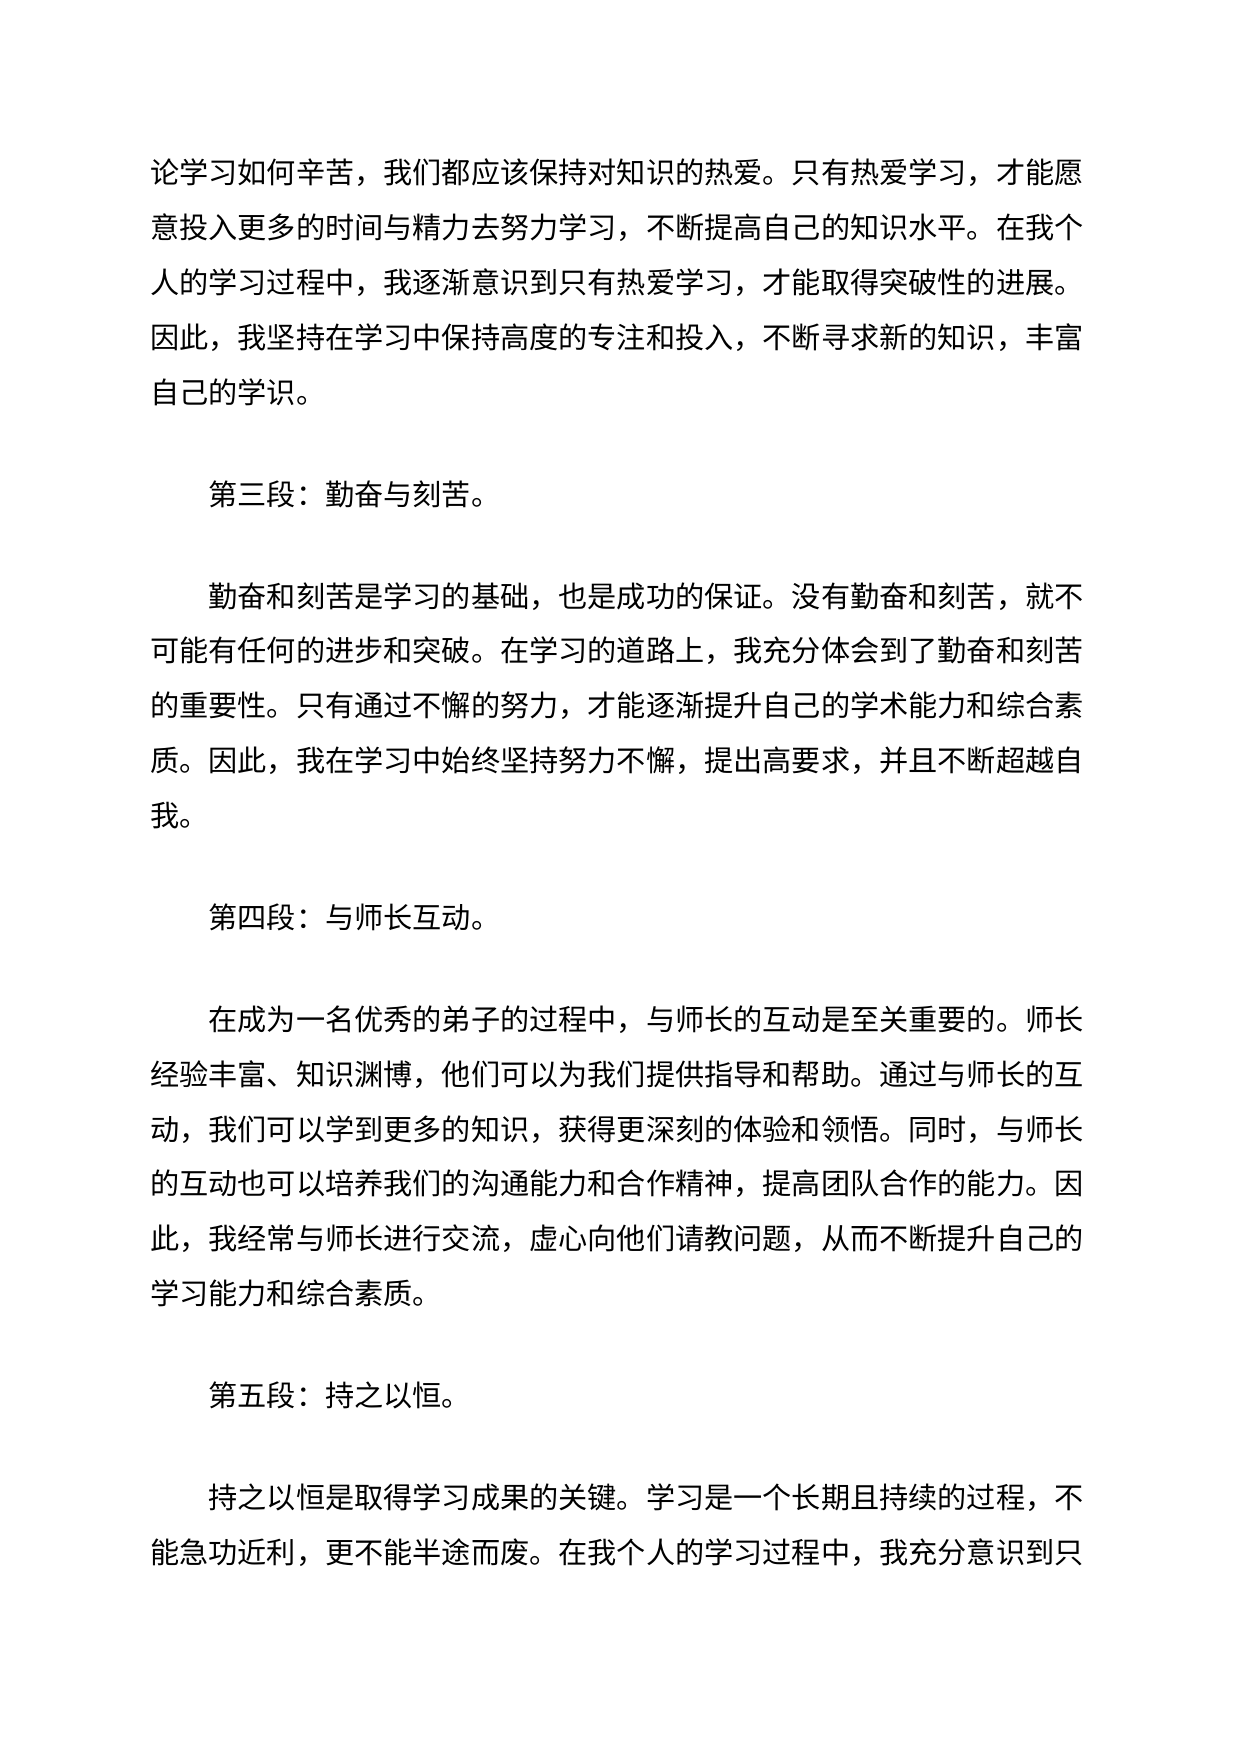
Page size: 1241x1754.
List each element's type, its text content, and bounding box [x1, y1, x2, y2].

text 第三段：勤奋与刻苦。 [150, 471, 1090, 514]
text 在成为一名优秀的弟子的过程中，与师长的互动是至关重要的。师长经验丰富、知识渊博，他们可以为我们提供指导和帮助。通过与师长的互动，我们可以学到更多的知识，获得更深刻的体验和领悟。同时，与师长的互动也可以培养我们的沟通能力和合作精神，提高团队合作的能力。因此，我经常与师长进行交流，虚心向他们请教问题，从而不断提升自己的学习能力和综合素质。 [150, 996, 1090, 1313]
text 第四段：与师长互动。 [150, 894, 1090, 937]
text 第五段：持之以恒。 [150, 1372, 1090, 1415]
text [150, 1474, 1090, 1571]
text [150, 150, 1090, 412]
text 勤奋和刻苦是学习的基础，也是成功的保证。没有勤奋和刻苦，就不可能有任何的进步和突破。在学习的道路上，我充分体会到了勤奋和刻苦的重要性。只有通过不懈的努力，才能逐渐提升自己的学术能力和综合素质。因此，我在学习中始终坚持努力不懈，提出高要求，并且不断超越自我。 [150, 573, 1090, 835]
